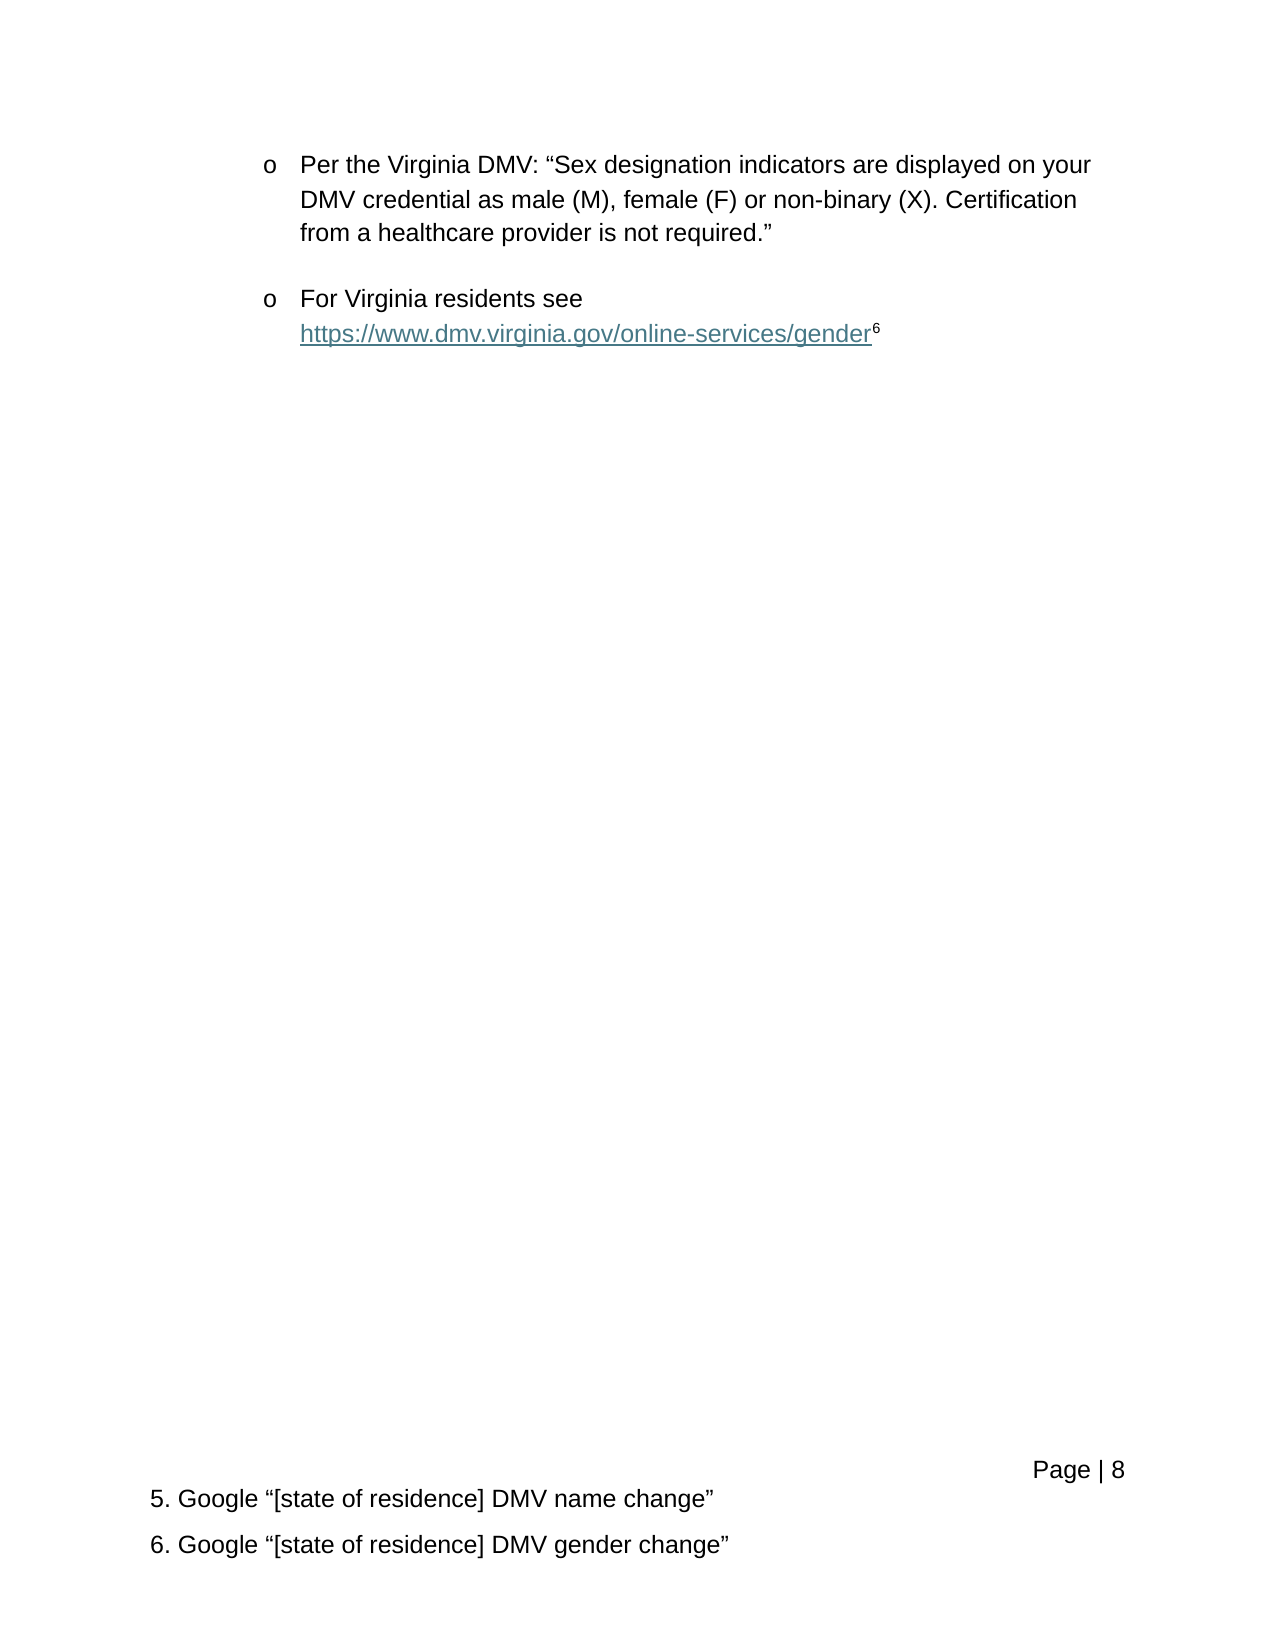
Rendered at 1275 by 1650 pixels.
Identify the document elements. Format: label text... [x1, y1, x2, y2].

list Per the Virginia DMV: “Sex designation indicators are displayed on your DMV credential as male (M), female (F) or non-binary (X). Certification from a healthcare provider is not required.” [262, 150, 1125, 247]
list For Virginia residents see https://www.dmv.virginia.gov/online-services/gender6 [262, 284, 1125, 348]
